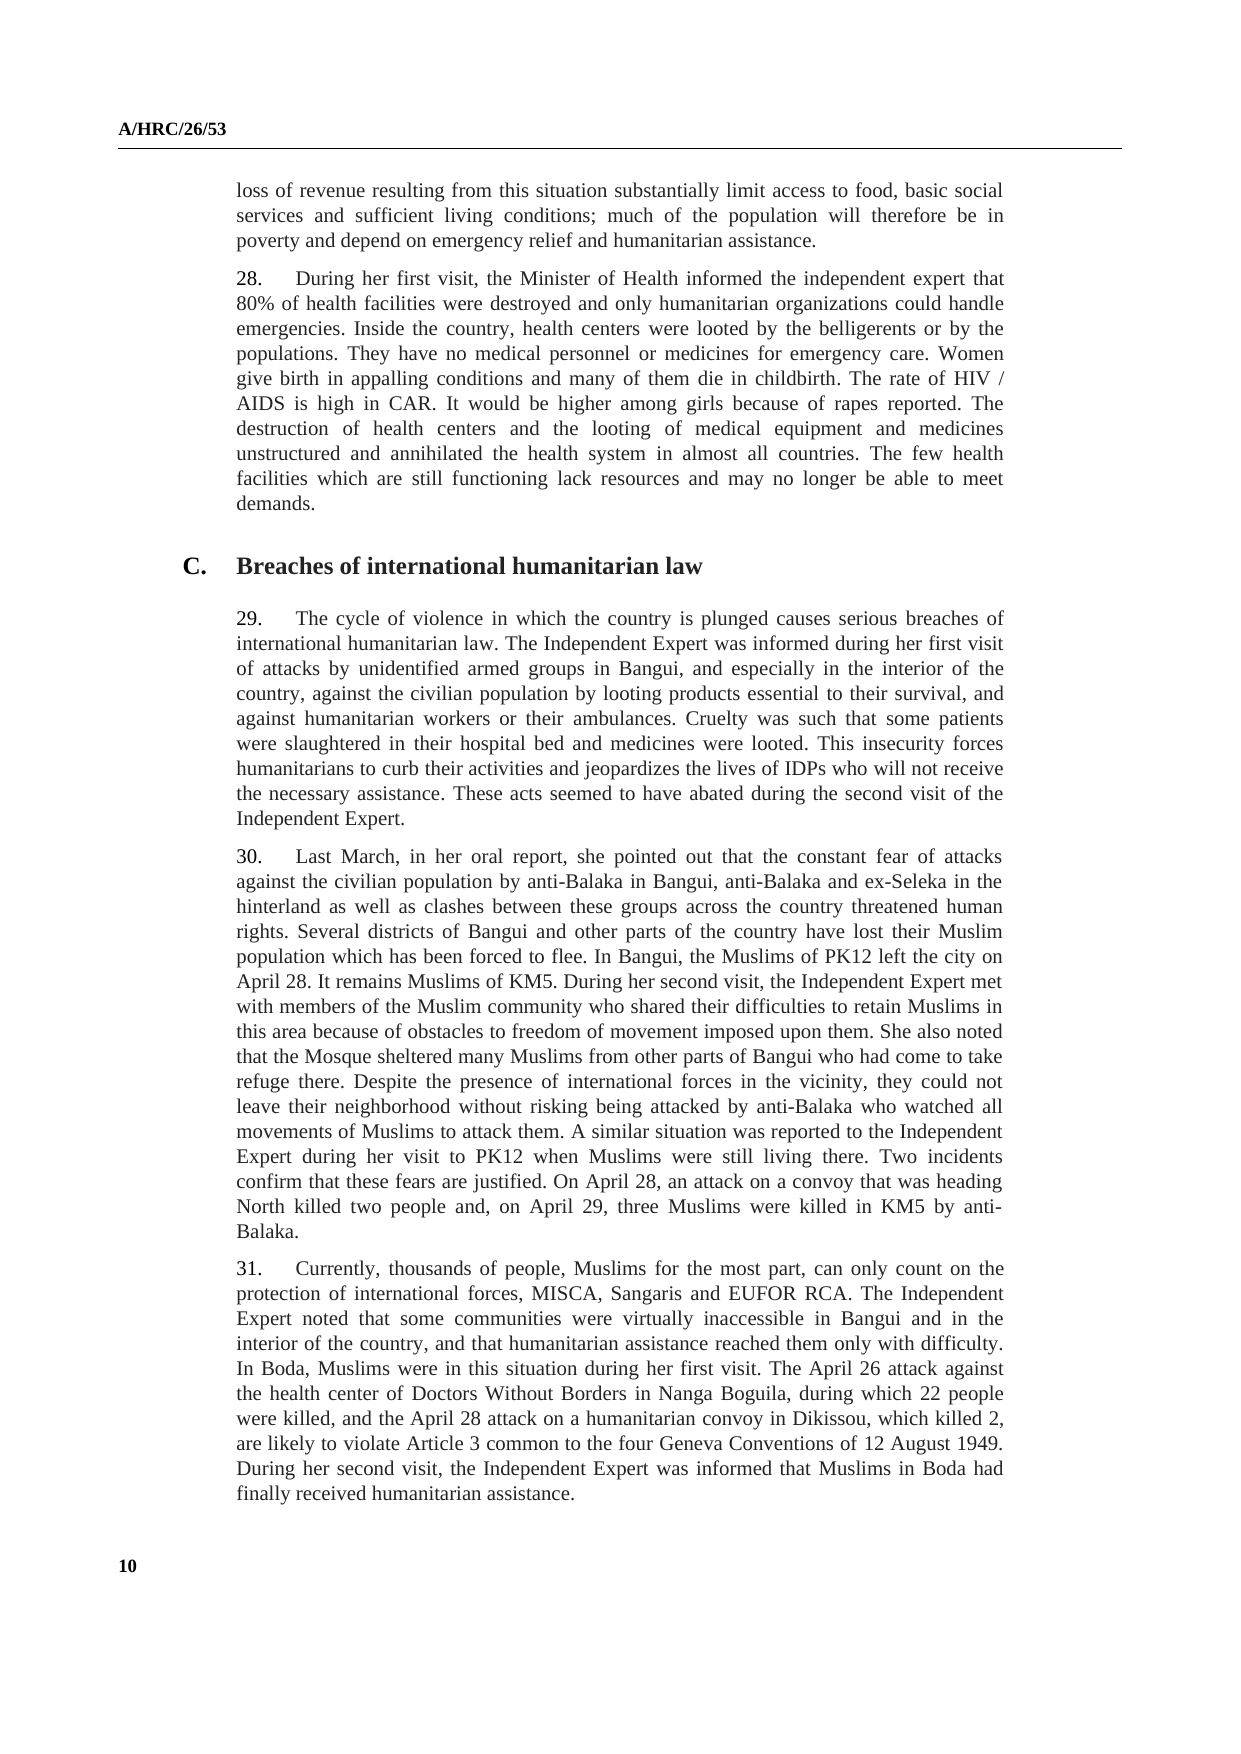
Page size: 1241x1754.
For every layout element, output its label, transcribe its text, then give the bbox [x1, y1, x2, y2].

list The cycle of violence in which the country is plunged causes serious breaches of international humanitarian law. The Independent Expert was informed during her first visit of attacks by unidentified armed groups in Bangui, and especially in the interior of the country, against the civilian population by looting products essential to their survival, and against humanitarian workers or their ambulances. Cruelty was such that some patients were slaughtered in their hospital bed and medicines were looted. This insecurity forces humanitarians to curb their activities and jeopardizes the lives of IDPs who will not receive the necessary assistance. These acts seemed to have abated during the second visit of the Independent Expert. [236, 605, 1004, 830]
list Currently, thousands of people, Muslims for the most part, can only count on the protection of international forces, MISCA, Sangaris and EUFOR RCA. The Independent Expert noted that some communities were virtually inaccessible in Bangui and in the interior of the country, and that humanitarian assistance reached them only with difficulty. In Boda, Muslims were in this situation during her first visit. The April 26 attack against the health center of Doctors Without Borders in Nanga Boguila, during which 22 people were killed, and the April 28 attack on a humanitarian convoy in Dikissou, which killed 2, are likely to violate Article 3 common to the four Geneva Conventions of 12 August 1949. During her second visit, the Independent Expert was informed that Muslims in Boda had finally received humanitarian assistance. [236, 1255, 1004, 1505]
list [236, 177, 1004, 252]
list Last March, in her oral report, she pointed out that the constant fear of attacks against the civilian population by anti-Balaka in Bangui, anti-Balaka and ex-Seleka in the hinterland as well as clashes between these groups across the country threatened human rights. Several districts of Bangui and other parts of the country have lost their Muslim population which has been forced to flee. In Bangui, the Muslims of PK12 left the city on April 28. It remains Muslims of KM5. During her second visit, the Independent Expert met with members of the Muslim community who shared their difficulties to retain Muslims in this area because of obstacles to freedom of movement imposed upon them. She also noted that the Mosque sheltered many Muslims from other parts of Bangui who had come to take refuge there. Despite the presence of international forces in the vicinity, they could not leave their neighborhood without risking being attacked by anti-Balaka who watched all movements of Muslims to attack them. A similar situation was reported to the Independent Expert during her visit to PK12 when Muslims were still living there. Two incidents confirm that these fears are justified. On April 28, an attack on a convoy that was heading North killed two people and, on April 29, three Muslims were killed in KM5 by anti-Balaka. [236, 843, 1004, 1243]
list During her first visit, the Minister of Health informed the independent expert that 80% of health facilities were destroyed and only humanitarian organizations could handle emergencies. Inside the country, health centers were looted by the belligerents or by the populations. They have no medical personnel or medicines for emergency care. Women give birth in appalling conditions and many of them die in childbirth. The rate of HIV / AIDS is high in CAR. It would be higher among girls because of rapes reported. The destruction of health centers and the looting of medical equipment and medicines unstructured and annihilated the health system in almost all countries. The few health facilities which are still functioning lack resources and may no longer be able to meet demands. [236, 265, 1004, 515]
text C. Breaches of international humanitarian law [118, 552, 1004, 580]
